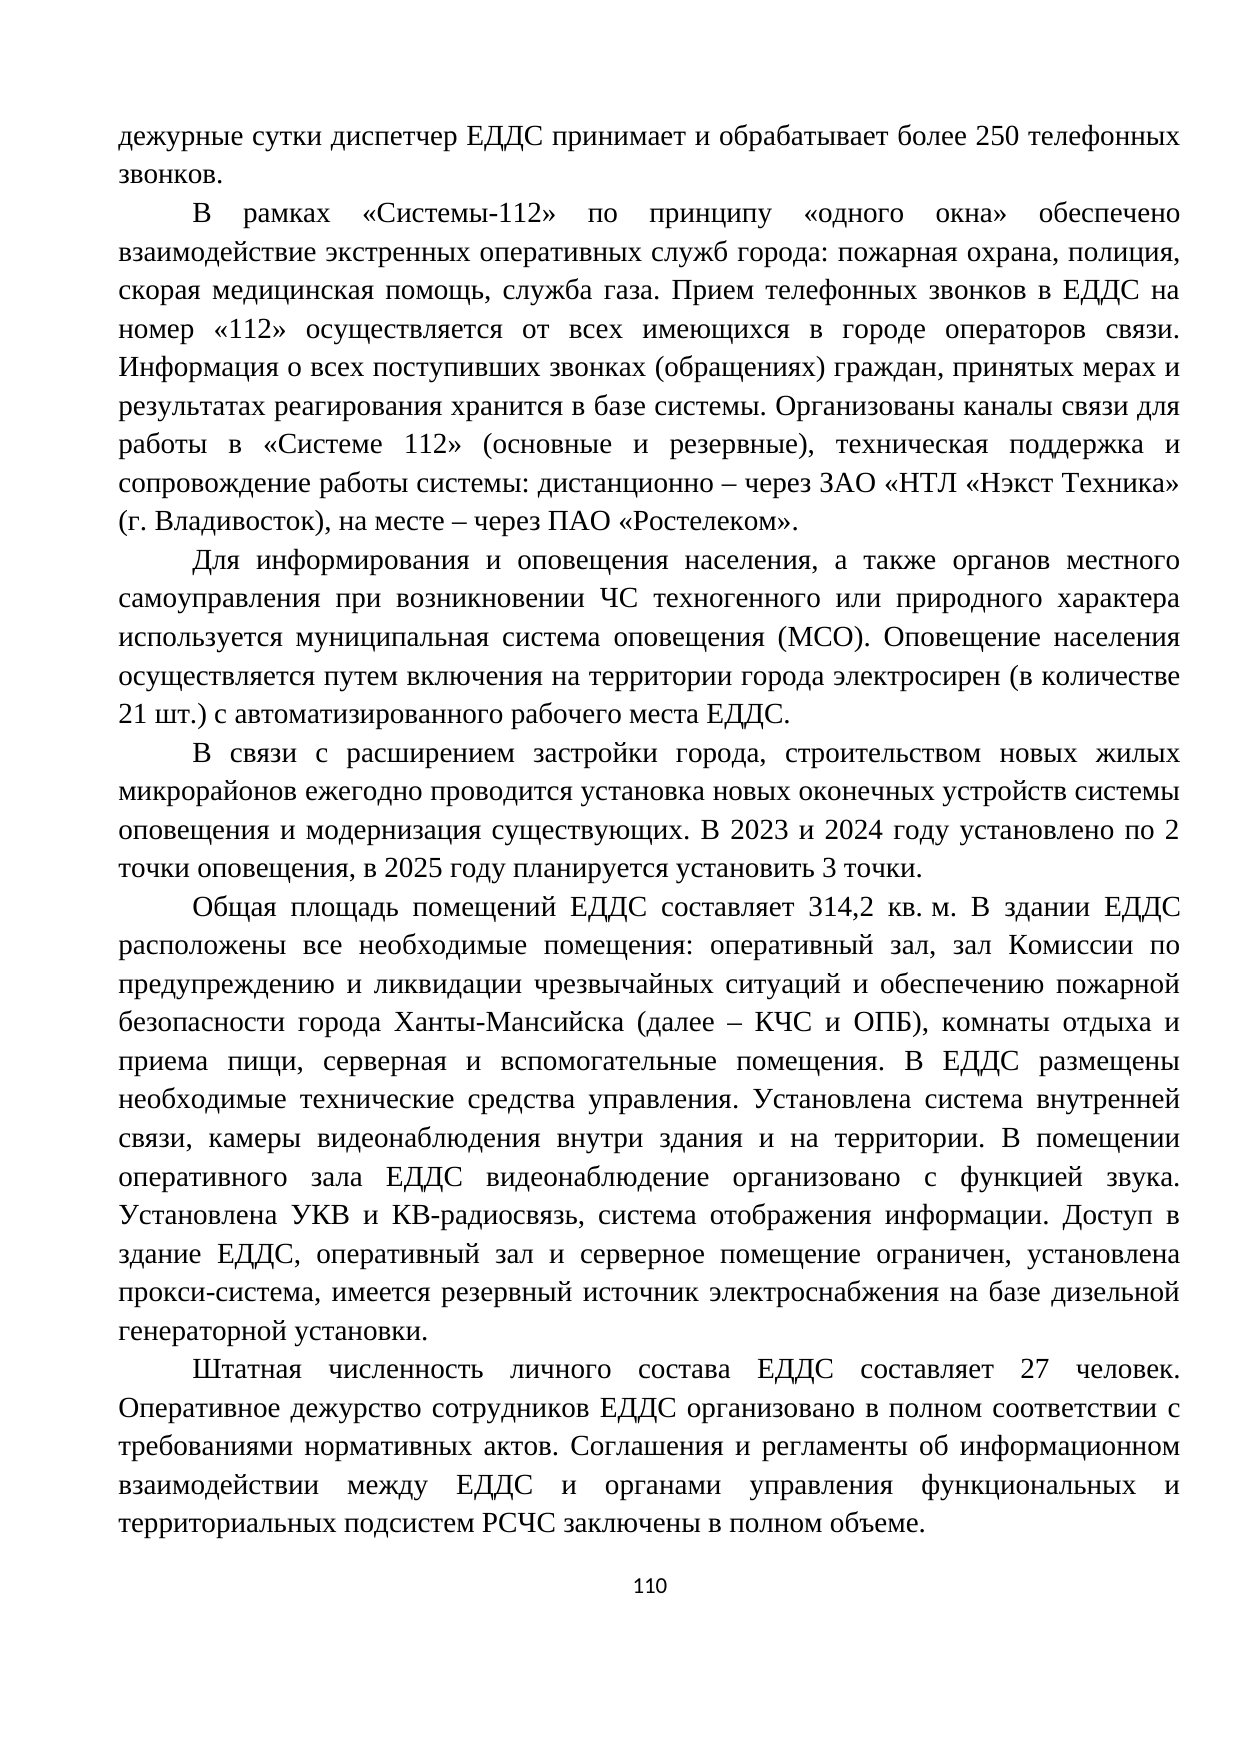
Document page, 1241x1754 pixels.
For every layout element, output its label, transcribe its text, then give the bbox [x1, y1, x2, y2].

text Общая площадь помещений ЕДДС составляет 314,2 кв. м. В здании ЕДДС расположены все необходимые помещения: оперативный зал, зал Комиссии по предупреждению и ликвидации чрезвычайных ситуаций и обеспечению пожарной безопасности города Ханты-Мансийска (далее – КЧС и ОПБ), комнаты отдыха и приема пищи, серверная и вспомогательные помещения. В ЕДДС размещены необходимые технические средства управления. Установлена система внутренней связи, камеры видеонаблюдения внутри здания и на территории. В помещении оперативного зала ЕДДС видеонаблюдение организовано с функцией звука. Установлена УКВ и КВ-радиосвязь, система отображения информации. Доступ в здание ЕДДС, оперативный зал и серверное помещение ограничен, установлена прокси-система, имеется резервный источник электроснабжения на базе дизельной генераторной установки. [118, 889, 1181, 1346]
text Для информирования и оповещения населения, а также органов местного самоуправления при возникновении ЧС техногенного или природного характера используется муниципальная система оповещения (МСО). Оповещение населения осуществляется путем включения на территории города электросирен (в количестве 21 шт.) с автоматизированного рабочего места ЕДДС. [118, 542, 1181, 730]
text Штатная численность личного состава ЕДДС составляет 27 человек. Оперативное дежурство сотрудников ЕДДС организовано в полном соответствии с требованиями нормативных актов. Соглашения и регламенты об информационном взаимодействии между ЕДДС и органами управления функциональных и территориальных подсистем РСЧС заключены в полном объеме. [118, 1351, 1181, 1539]
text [118, 118, 1181, 190]
text В связи с расширением застройки города, строительством новых жилых микрорайонов ежегодно проводится установка новых оконечных устройств системы оповещения и модернизация существующих. В 2023 и 2024 году установлено по 2 точки оповещения, в 2025 году планируется установить 3 точки. [118, 735, 1181, 884]
text В рамках «Системы-112» по принципу «одного окна» обеспечено взаимодействие экстренных оперативных служб города: пожарная охрана, полиция, скорая медицинская помощь, служба газа. Прием телефонных звонков в ЕДДС на номер «112» осуществляется от всех имеющихся в городе операторов связи. Информация о всех поступивших звонках (обращениях) граждан, принятых мерах и результатах реагирования хранится в базе системы. Организованы каналы связи для работы в «Системе 112» (основные и резервные), техническая поддержка и сопровождение работы системы: дистанционно – через ЗАО «НТЛ «Нэкст Техника» (г. Владивосток), на месте – через ПАО «Ростелеком». [118, 195, 1181, 537]
